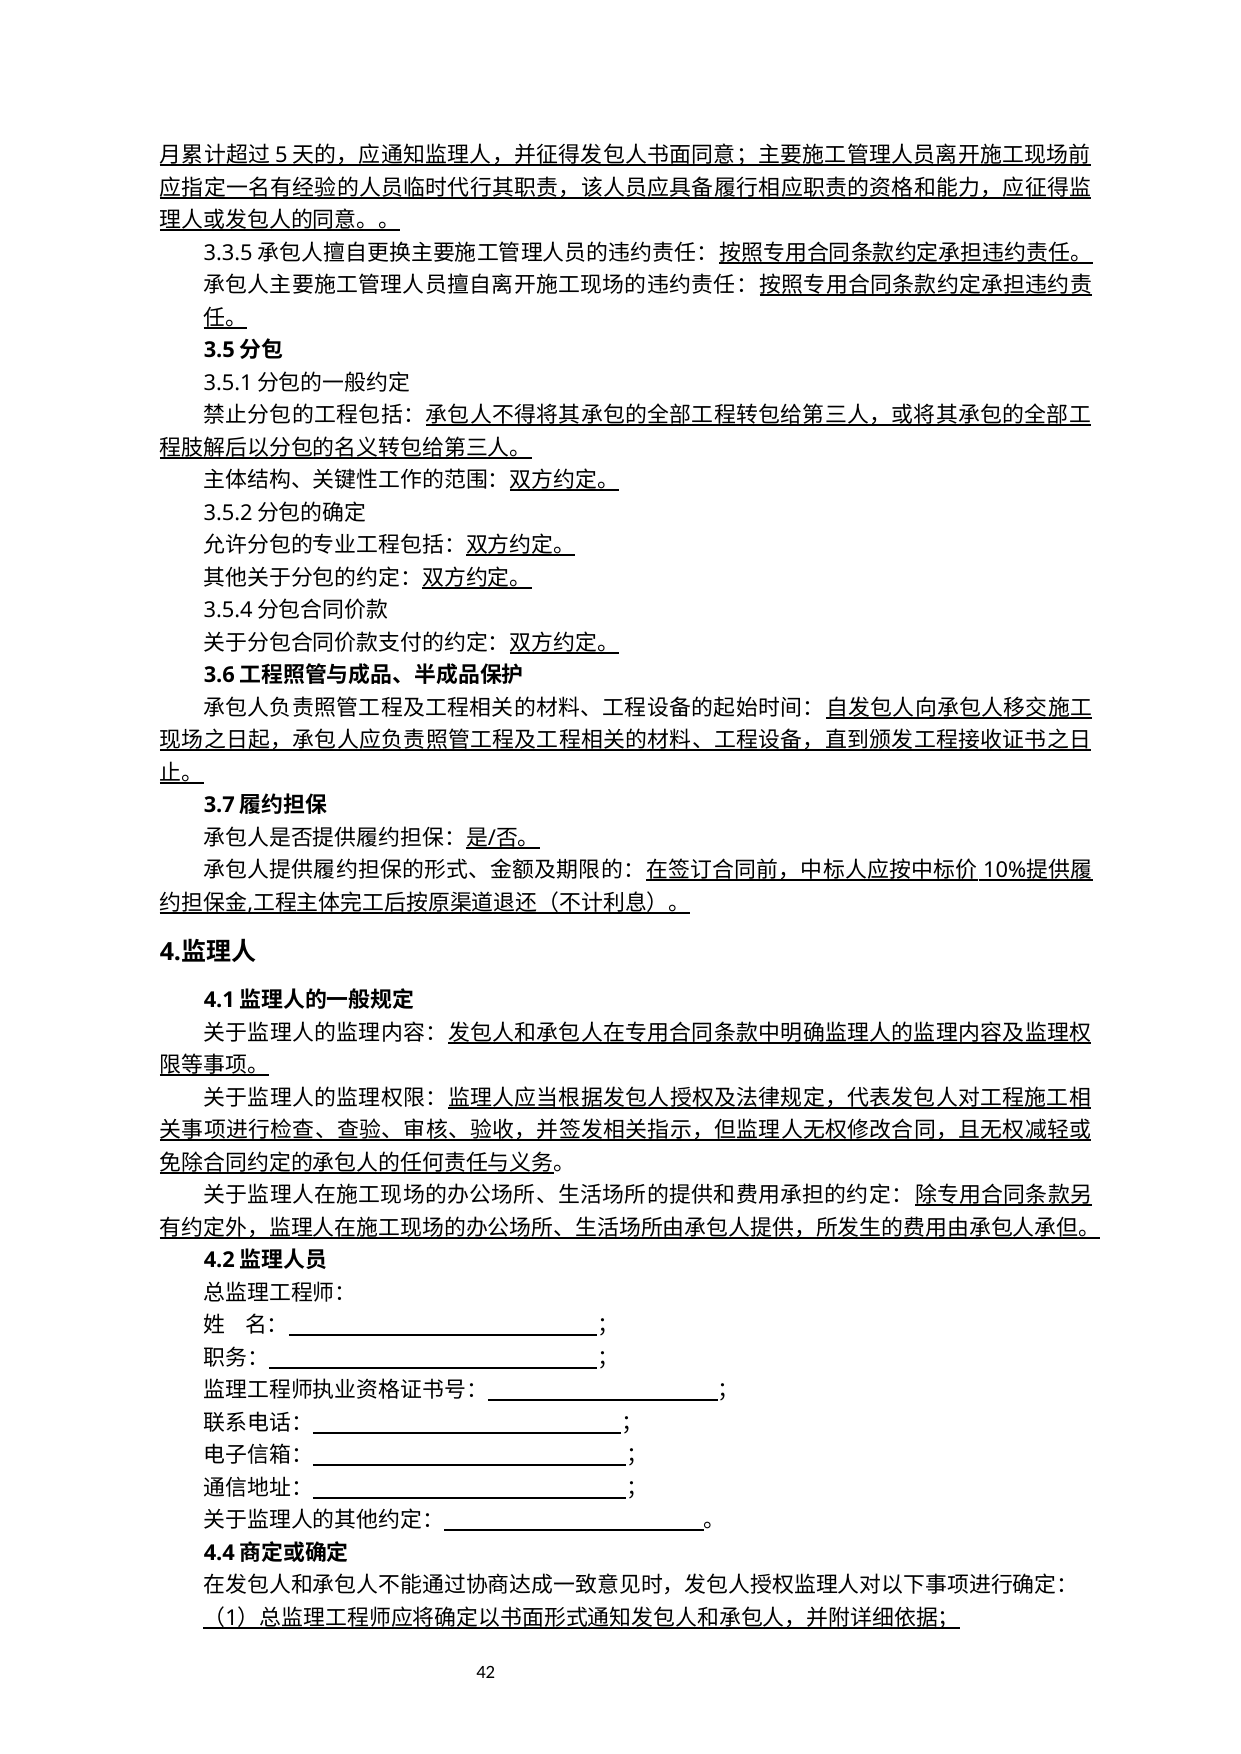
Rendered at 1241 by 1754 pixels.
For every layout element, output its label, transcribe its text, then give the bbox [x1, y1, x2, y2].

text 3.3.5承包人擅自更换主要施工管理人员的违约责任：按照专用合同条款约定承担违约责任。承包人主要施工管理人员擅自离开施工现场的违约责任：按照专用合同条款约定承担违约责任。 [203, 234, 1093, 332]
text 承包人提供履约担保的形式、金额及期限的：在签订合同前，中标人应按中标价10%提供履约担保金,工程主体完工后按原渠道退还（不计利息）。 [159, 852, 1093, 917]
text 3.6工程照管与成品、半成品保护 [159, 657, 1093, 689]
text 4.2监理人员 [159, 1242, 1093, 1274]
text 关于监理人的监理权限：监理人应当根据发包人授权及法律规定，代表发包人对工程施工相关事项进行检查、查验、审核、验收，并签发相关指示，但监理人无权修改合同，且无权减轻或免除合同约定的承包人的任何责任与义务。 [159, 1079, 1093, 1177]
text 禁止分包的工程包括：承包人不得将其承包的全部工程转包给第三人，或将其承包的全部工程肢解后以分包的名义转包给第三人。 [159, 397, 1093, 462]
text 允许分包的专业工程包括：双方约定。 [159, 527, 1093, 559]
text 通信地址： ； [159, 1469, 1093, 1502]
text 4.监理人 [159, 917, 1093, 982]
text 关于监理人在施工现场的办公场所、生活场所的提供和费用承担的约定：除专用合同条款另有约定外，监理人在施工现场的办公场所、生活场所由承包人提供，所发生的费用由承包人承但。 [159, 1177, 1093, 1237]
text 3.5.2分包的确定 [159, 494, 1093, 527]
text 在发包人和承包人不能通过协商达成一致意见时，发包人授权监理人对以下事项进行确定： [159, 1567, 1093, 1599]
text 监理工程师执业资格证书号： ； [159, 1372, 1093, 1404]
text 4.4商定或确定 [159, 1534, 1093, 1567]
text 3.5.1分包的一般约定 [159, 364, 1093, 397]
text 联系电话： ； [159, 1404, 1093, 1437]
text 姓 名： ； [159, 1307, 1093, 1339]
text 3.7履约担保 [159, 787, 1093, 819]
text 职务： ； [159, 1339, 1093, 1372]
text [159, 137, 1093, 234]
text 3.5.4分包合同价款 [159, 592, 1093, 624]
text 承包人是否提供履约担保：是/否。 [159, 819, 1093, 852]
text 承包人负责照管工程及工程相关的材料、工程设备的起始时间：自发包人向承包人移交施工现场之日起，承包人应负责照管工程及工程相关的材料、工程设备，直到颁发工程接收证书之日止。 [159, 689, 1093, 787]
text 4.1监理人的一般规定 [159, 982, 1093, 1014]
text 关于监理人的其他约定： 。 [159, 1502, 1093, 1534]
text 总监理工程师： [159, 1274, 1093, 1307]
text 主体结构、关键性工作的范围：双方约定。 [159, 462, 1093, 494]
text 3.5分包 [159, 332, 1093, 364]
text （1）总监理工程师应将确定以书面形式通知发包人和承包人，并附详细依据； [159, 1599, 1093, 1632]
text 关于分包合同价款支付的约定：双方约定。 [159, 624, 1093, 657]
text 其他关于分包的约定：双方约定。 [159, 559, 1093, 592]
text 关于监理人的监理内容：发包人和承包人在专用合同条款中明确监理人的监理内容及监理权限等事项。 [159, 1014, 1093, 1079]
text 电子信箱： ； [159, 1437, 1093, 1469]
